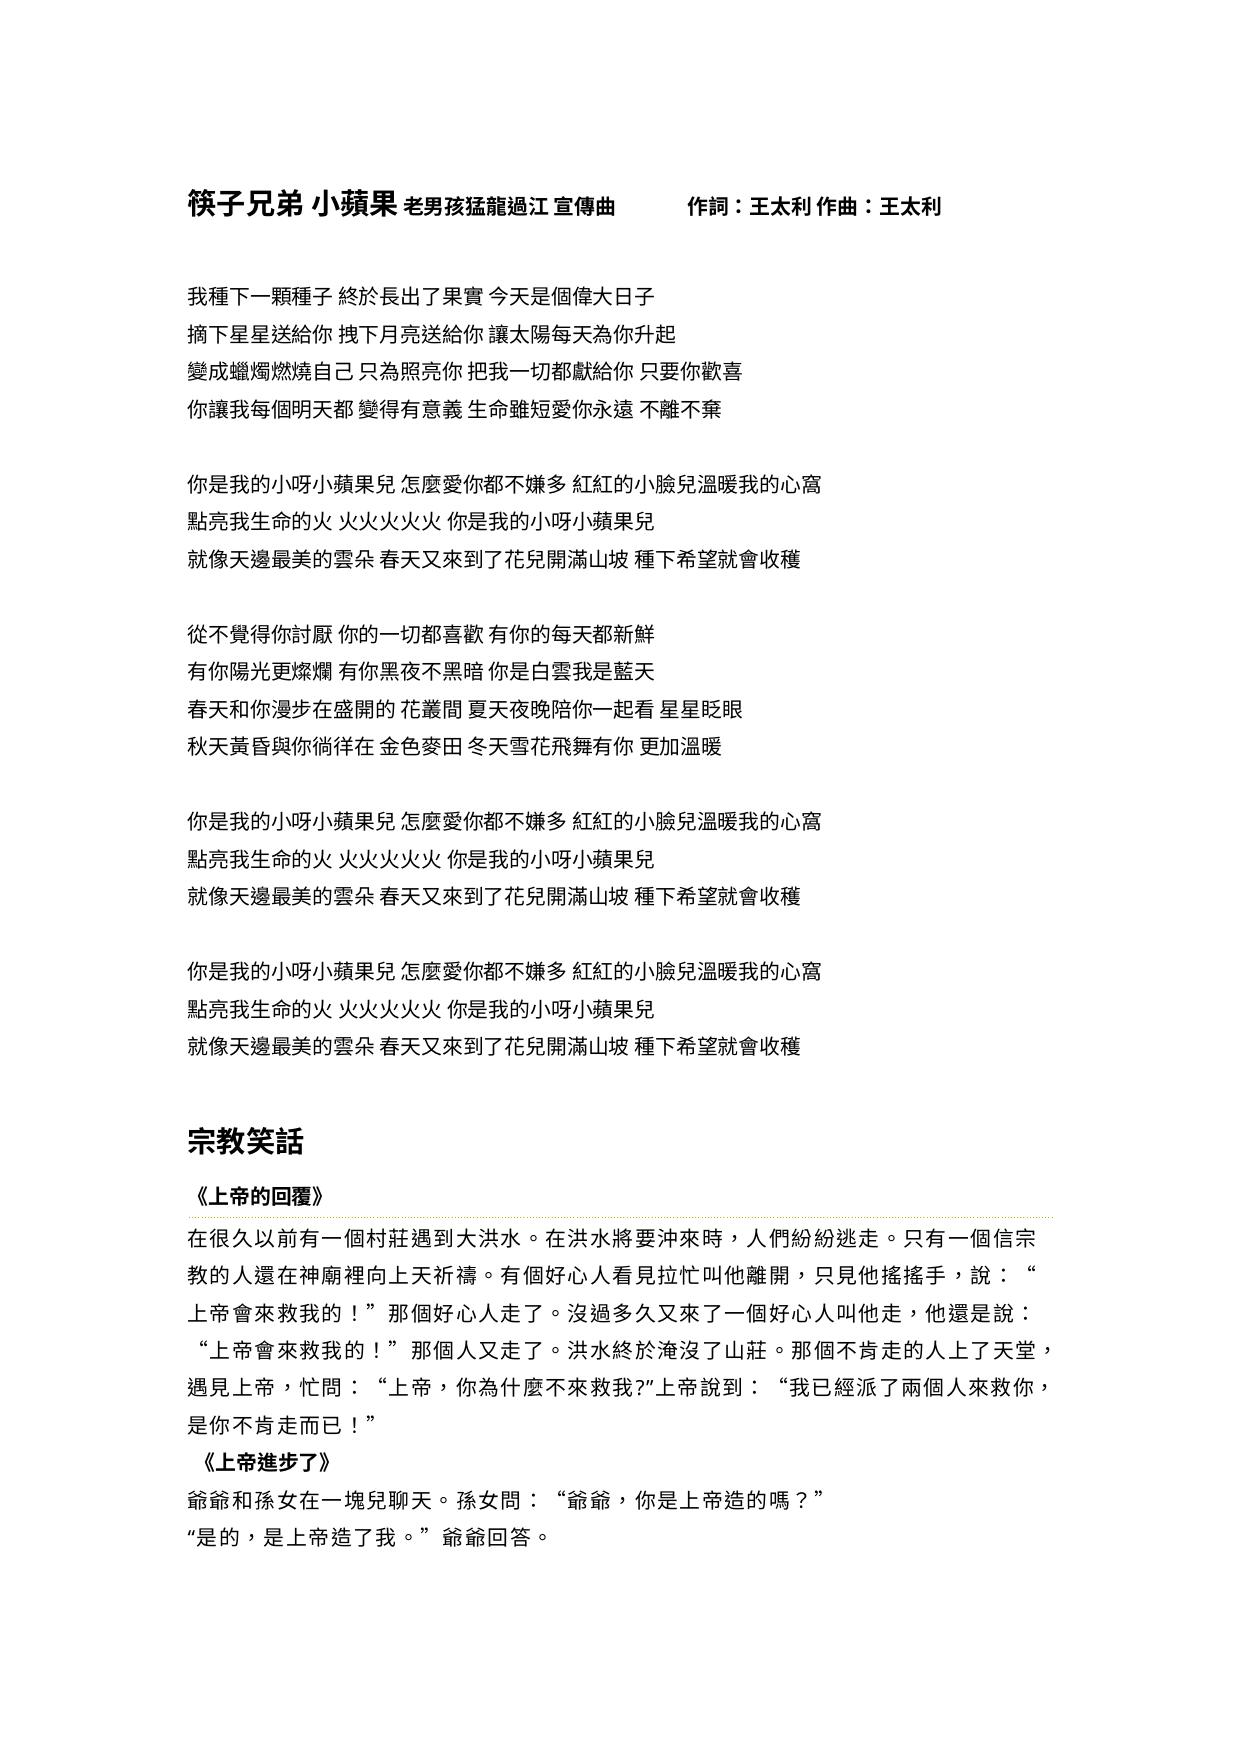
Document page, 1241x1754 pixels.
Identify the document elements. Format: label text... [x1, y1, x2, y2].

text 在很久以前有一個村莊遇到大洪水。在洪水將要沖來時，人們紛紛逃走。只有一個信宗教的人還在神廟裡向上天祈禱。有個好心人看見拉忙叫他離開，只見他搖搖手，說：“上帝會來救我的！”那個好心人走了。沒過多久又來了一個好心人叫他走，他還是說：“上帝會來救我的！”那個人又走了。洪水終於淹沒了山莊。那個不肯走的人上了天堂，遇見上帝，忙問：“上帝，你為什麼不來救我?”上帝說到：“我已經派了兩個人來救你，是你不肯走而已！” [187, 1218, 1053, 1443]
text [187, 1481, 1053, 1556]
text 《上帝的回覆》 [187, 1177, 1053, 1218]
text 宗教笑話 [187, 1102, 1053, 1177]
text 筷子兄弟 小蘋果 老男孩猛龍過江 宣傳曲 作詞：王太利 作曲：王太利 我種下一顆種子 終於長出了果實 今天是個偉大日子 摘下星星送給你 拽下月亮送給你 讓太陽每天為你升起 變成蠟燭燃燒自己 只為照亮你 把我一切都獻給你 只要你歡喜 你讓我每個明天都 變得有意義 生命雖短愛你永遠 不離不棄 你是我的小呀小蘋果兒 怎麼愛你都不嫌多 紅紅的小臉兒溫暖我的心窩 點亮我生命的火 火火火火火 你是我的小呀小蘋果兒 就像天邊最美的雲朵 春天又來到了花兒開滿山坡 種下希望就會收穫 從不覺得你討厭 你的一切都喜歡 有你的每天都新鮮 有你陽光更燦爛 有你黑夜不黑暗 你是白雲我是藍天 春天和你漫步在盛開的 花叢間 夏天夜晚陪你一起看 星星眨眼 秋天黃昏與你徜徉在 金色麥田 冬天雪花飛舞有你 更加溫暖 你是我的小呀小蘋果兒 怎麼愛你都不嫌多 紅紅的小臉兒溫暖我的心窩 點亮我生命的火 火火火火火 你是我的小呀小蘋果兒 就像天邊最美的雲朵 春天又來到了花兒開滿山坡 種下希望就會收穫 你是我的小呀小蘋果兒 怎麼愛你都不嫌多 紅紅的小臉兒溫暖我的心窩 點亮我生命的火 火火火火火 你是我的小呀小蘋果兒 就像天邊最美的雲朵 春天又來到了花兒開滿山坡 種下希望就會收穫 [187, 164, 1053, 1064]
text 《上帝進步了》 [187, 1443, 1053, 1481]
